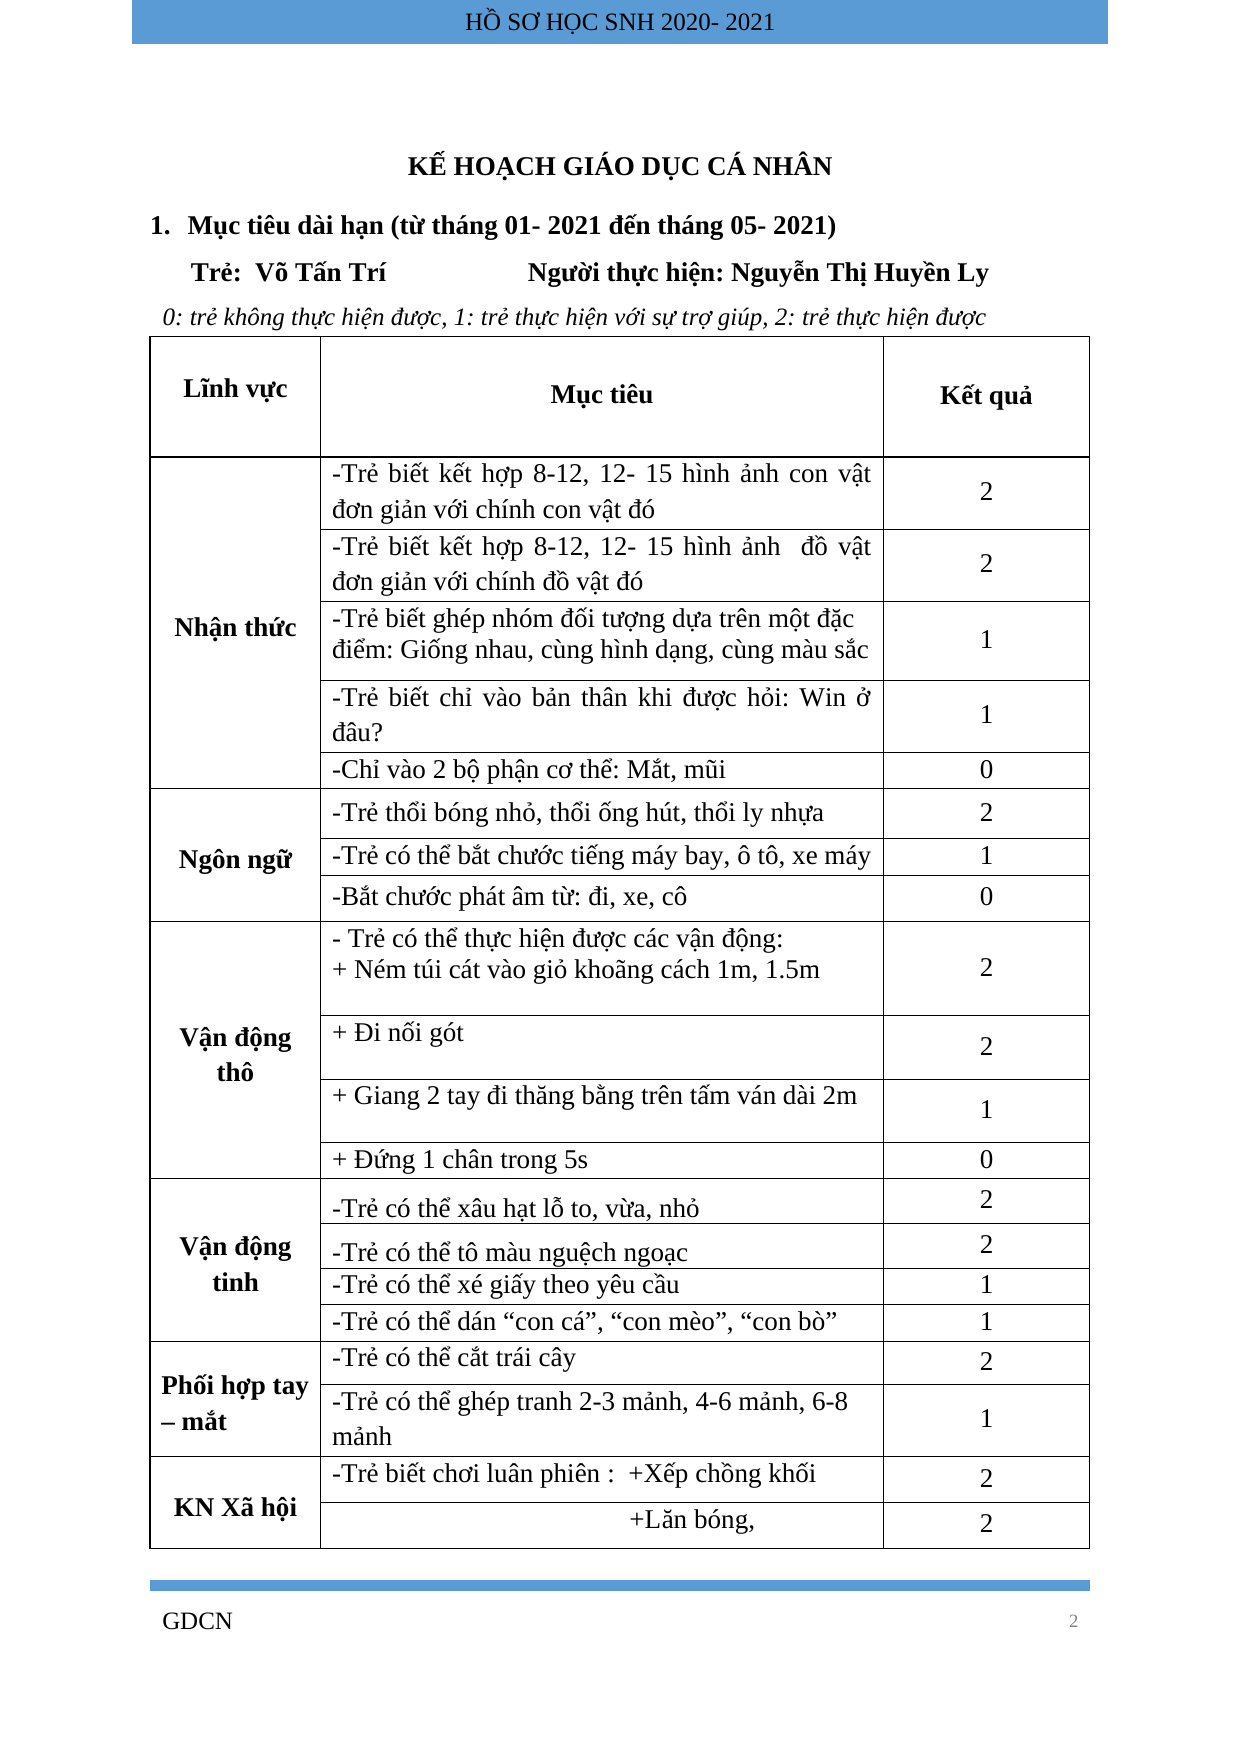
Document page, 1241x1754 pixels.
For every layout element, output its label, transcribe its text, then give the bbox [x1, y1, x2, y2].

table_cell -Trẻ có thể xé giấy theo yêu cầu [321, 1269, 883, 1304]
table_cell -Trẻ có thể tô màu nguệch ngoạc [321, 1224, 883, 1268]
table_cell -Trẻ biết kết hợp 8-12, 12- 15 hình ảnh con vật đơn giản với chính con vật đó [321, 458, 883, 528]
table_cell -Trẻ có thể bắt chước tiếng máy bay, ô tô, xe máy [321, 839, 883, 874]
table_cell + Đứng 1 chân trong 5s [321, 1143, 883, 1178]
subtitle Mục tiêu dài hạn (từ tháng 01- 2021 đến tháng 05- 2021) [150, 209, 1090, 240]
table_cell 2 [884, 1224, 1089, 1268]
subtitle KẾ HOẠCH GIÁO DỤC CÁ NHÂN [150, 150, 1090, 181]
table_cell 2 [884, 1457, 1089, 1502]
table_cell Nhận thức [151, 458, 320, 788]
table_cell 2 [884, 1342, 1089, 1384]
table_cell 1 [884, 1269, 1089, 1304]
table_cell 0 [884, 1143, 1089, 1178]
table_cell Vận động tinh [151, 1179, 320, 1341]
table_header Kết quả [884, 337, 1089, 456]
table_cell -Trẻ biết chỉ vào bản thân khi được hỏi: Win ở đâu? [321, 681, 883, 752]
table_cell +Lăn bóng, [321, 1503, 883, 1548]
table_cell 2 [884, 1016, 1089, 1078]
table_cell 0 [884, 876, 1089, 921]
table_cell -Trẻ biết chơi luân phiên : +Xếp chồng khối [321, 1457, 883, 1502]
table_cell KN Xã hội [151, 1457, 320, 1548]
text Trẻ: Võ Tấn Trí Người thực hiện: Nguyễn Thị Huyền Ly [150, 256, 1090, 287]
table_cell -Trẻ có thể dán “con cá”, “con mèo”, “con bò” [321, 1305, 883, 1341]
table_cell -Trẻ có thể ghép tranh 2-3 mảnh, 4-6 mảnh, 6-8 mảnh [321, 1385, 883, 1456]
table_cell 2 [884, 789, 1089, 838]
table_cell -Trẻ biết ghép nhóm đối tượng dựa trên một đặc điểm: Giống nhau, cùng hình dạng, cùng màu sắc [321, 602, 883, 679]
table_cell -Trẻ thổi bóng nhỏ, thổi ống hút, thổi ly nhựa [321, 789, 883, 838]
table_cell 1 [884, 681, 1089, 752]
table_cell 1 [884, 602, 1089, 679]
table_cell -Bắt chước phát âm từ: đi, xe, cô [321, 876, 883, 921]
table_header Lĩnh vực [151, 337, 320, 456]
table_cell 0 [884, 753, 1089, 788]
table_cell Phối hợp tay – mắt [151, 1342, 320, 1456]
table_cell -Trẻ biết kết hợp 8-12, 12- 15 hình ảnh đồ vật đơn giản với chính đồ vật đó [321, 530, 883, 601]
table_cell + Đi nối gót [321, 1016, 883, 1078]
table_cell - Trẻ có thể thực hiện được các vận động: + Ném túi cát vào giỏ khoãng cách 1m, 1.5m [321, 922, 883, 1015]
table_cell 2 [884, 1503, 1089, 1548]
table_cell -Trẻ có thể xâu hạt lỗ to, vừa, nhỏ [321, 1179, 883, 1223]
table_cell 2 [884, 1179, 1089, 1223]
table_cell + Giang 2 tay đi thăng bằng trên tấm ván dài 2m [321, 1080, 883, 1142]
table_cell Vận động thô [151, 922, 320, 1178]
table_cell 2 [884, 458, 1089, 528]
table_cell 1 [884, 1080, 1089, 1142]
table_cell 1 [884, 839, 1089, 874]
table_cell 2 [884, 922, 1089, 1015]
text 0: trẻ không thực hiện được, 1: trẻ thực hiện với sự trợ giúp, 2: trẻ thực hiện được [150, 302, 1090, 331]
table_cell 1 [884, 1305, 1089, 1341]
table_cell 2 [884, 530, 1089, 601]
table_cell -Chỉ vào 2 bộ phận cơ thể: Mắt, mũi [321, 753, 883, 788]
table_cell 1 [884, 1385, 1089, 1456]
table_header Mục tiêu [321, 337, 883, 456]
table_cell Ngôn ngữ [151, 789, 320, 921]
table_cell -Trẻ có thể cắt trái cây [321, 1342, 883, 1384]
